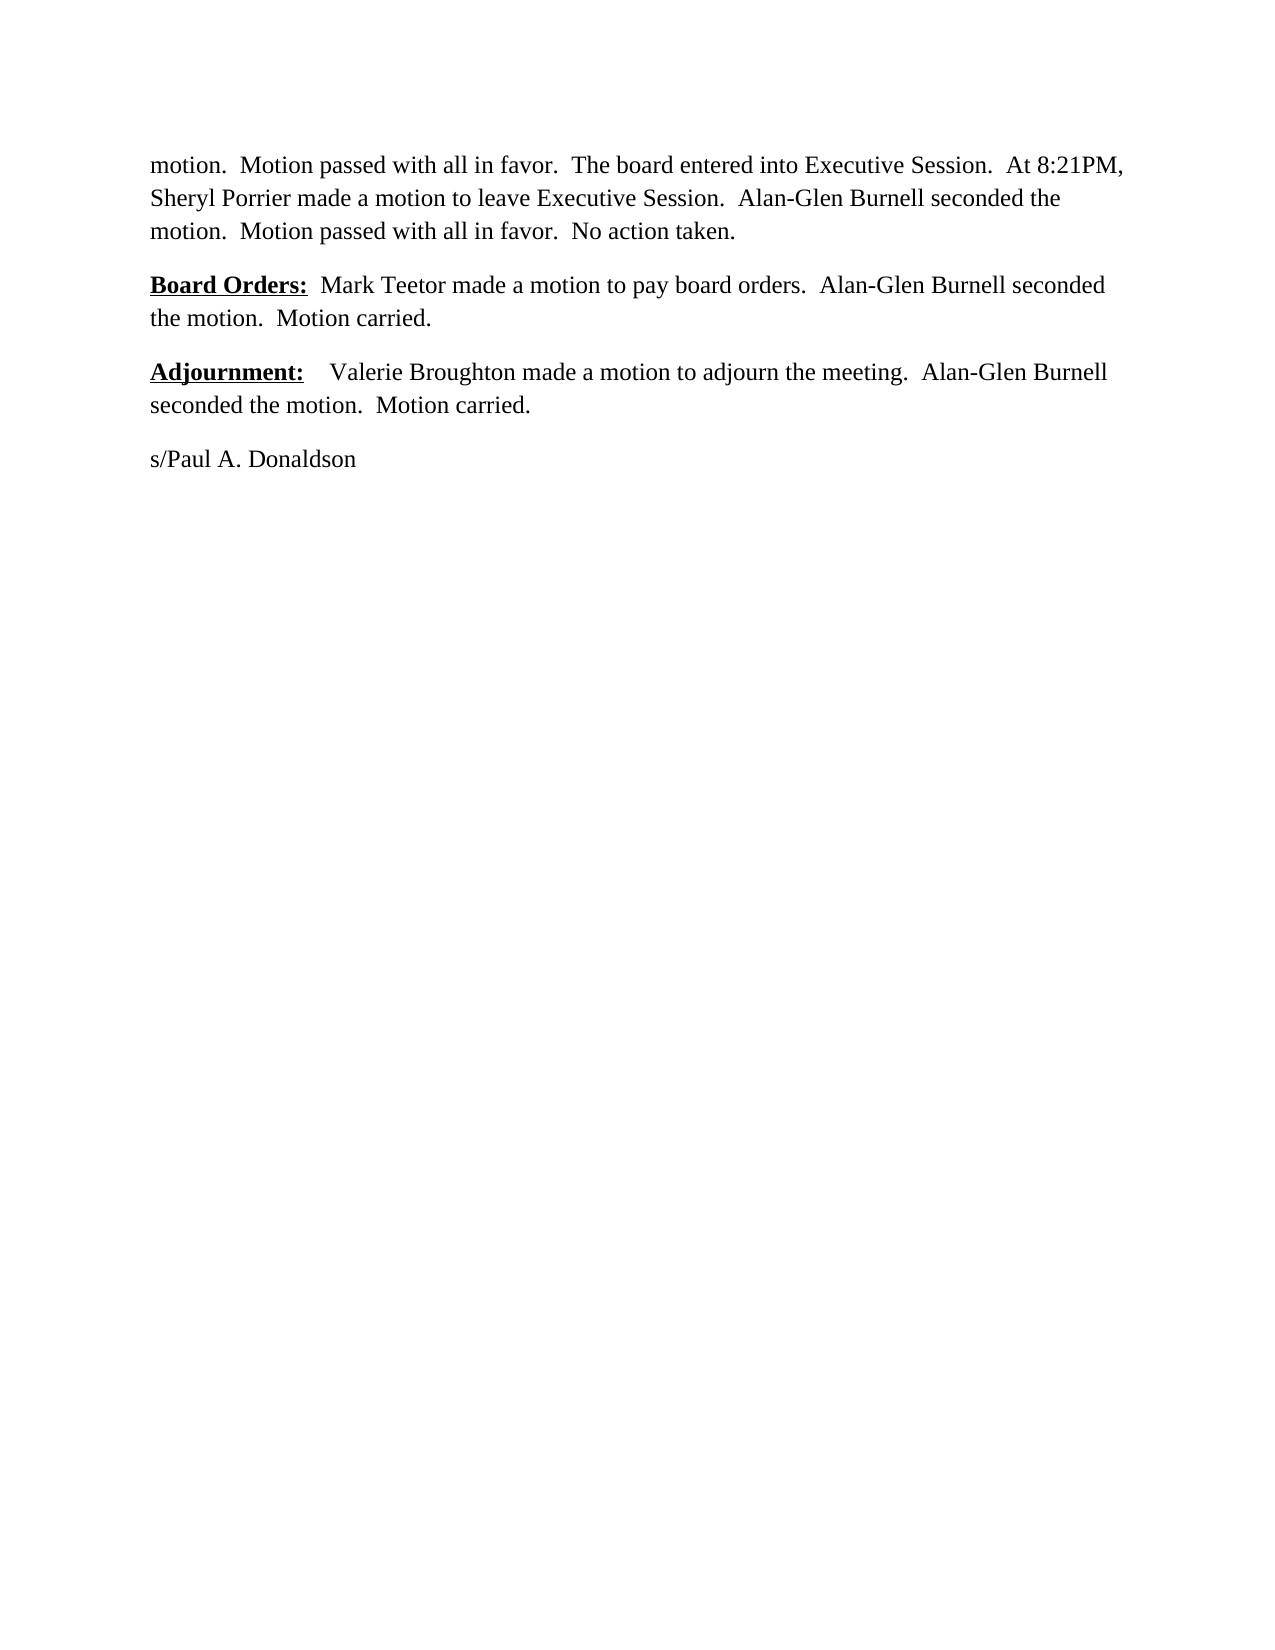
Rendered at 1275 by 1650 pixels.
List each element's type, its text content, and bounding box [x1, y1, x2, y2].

text s/Paul A. Donaldson [150, 444, 1125, 472]
text Adjournment: Valerie Broughton made a motion to adjourn the meeting. Alan-Glen Burnell seconded the motion. Motion carried. [150, 357, 1125, 418]
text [150, 150, 1125, 245]
text Board Orders: Mark Teetor made a motion to pay board orders. Alan-Glen Burnell seconded the motion. Motion carried. [150, 270, 1125, 332]
